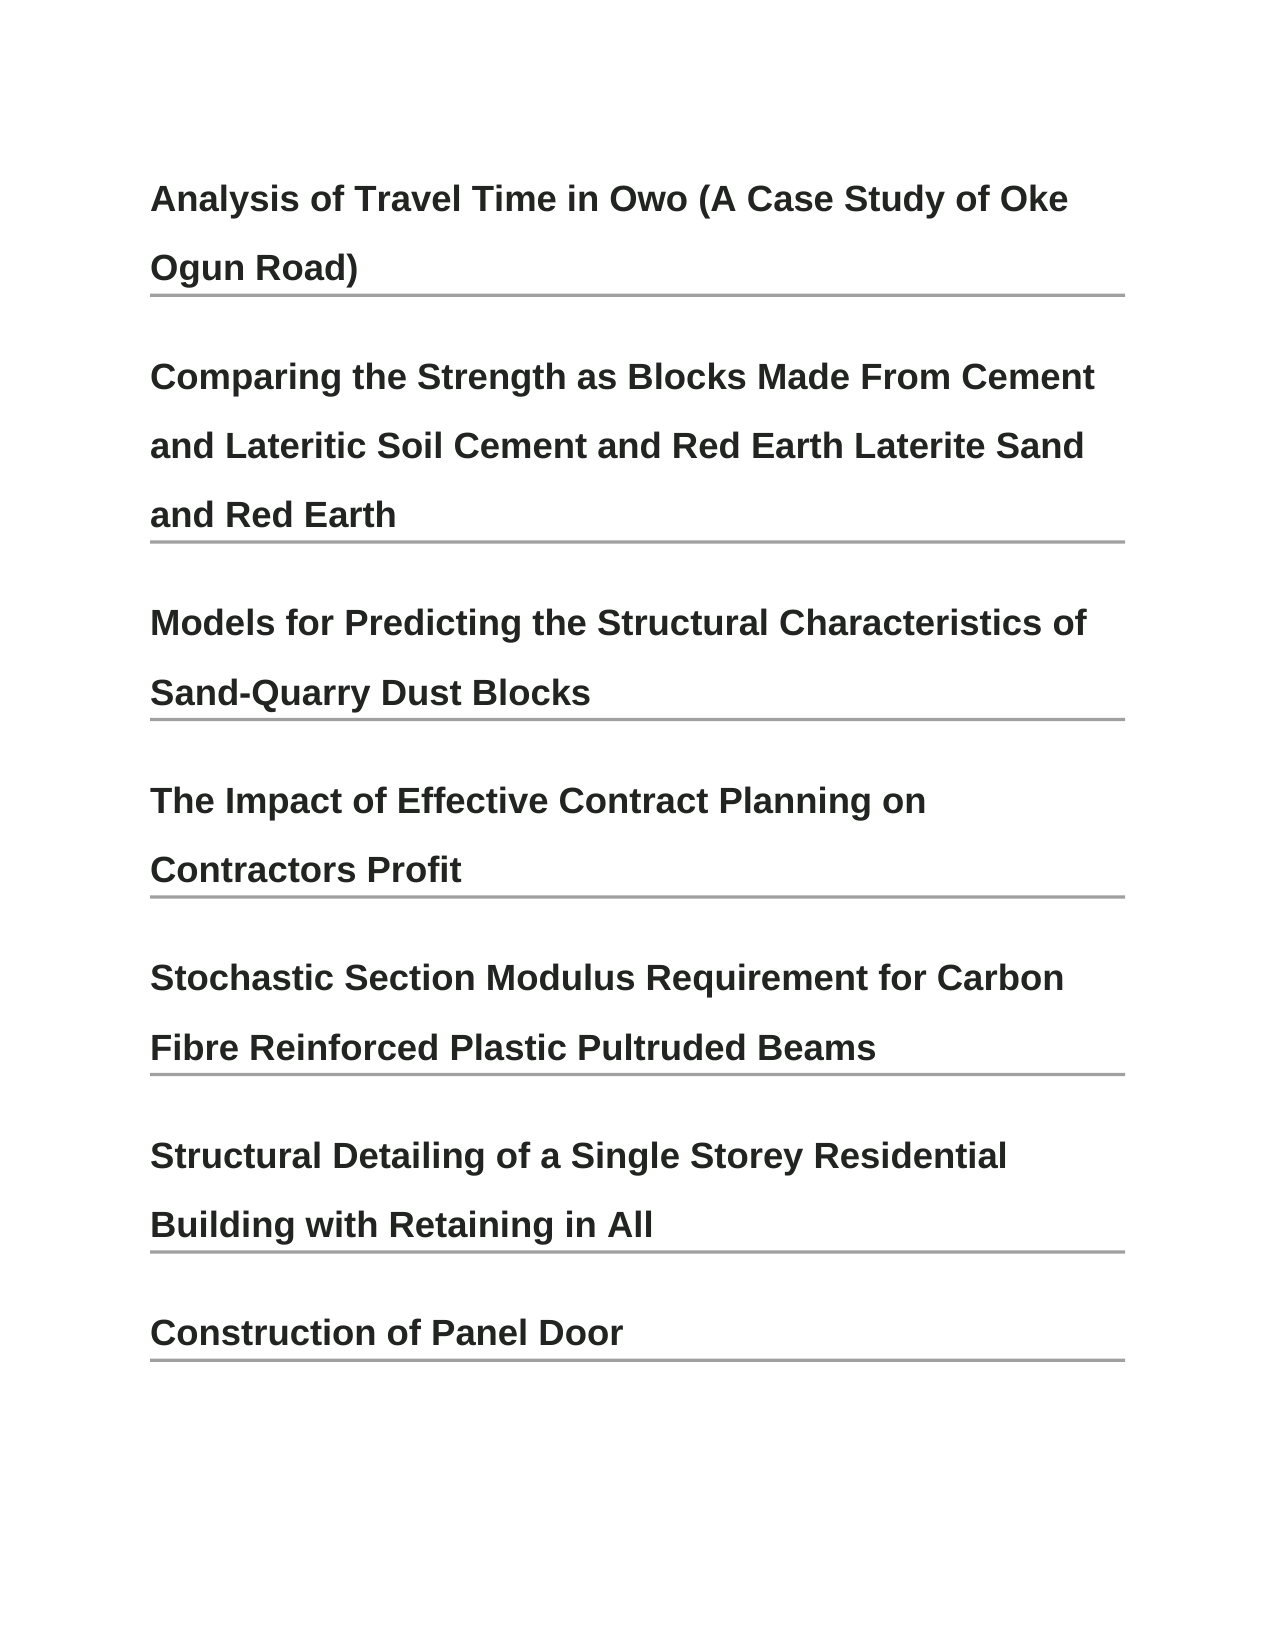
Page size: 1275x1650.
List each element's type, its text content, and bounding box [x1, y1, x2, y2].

text Stochastic Section Modulus Requirement for Carbon Fibre Reinforced Plastic Pultruded Beams [150, 929, 1125, 1068]
text Models for Predicting the Structural Characteristics of Sand-Quarry Dust Blocks [150, 574, 1125, 713]
text Analysis of Travel Time in Owo (A Case Study of Oke Ogun Road) [150, 150, 1125, 288]
text The Impact of Effective Contract Planning on Contractors Profit [150, 752, 1125, 890]
text Comparing the Strength as Blocks Made From Cement and Lateritic Soil Cement and Red Earth Laterite Sand and Red Earth [150, 327, 1125, 535]
text Construction of Panel Door [150, 1284, 1125, 1353]
text Structural Detailing of a Single Storey Residential Building with Retaining in All [150, 1107, 1125, 1245]
